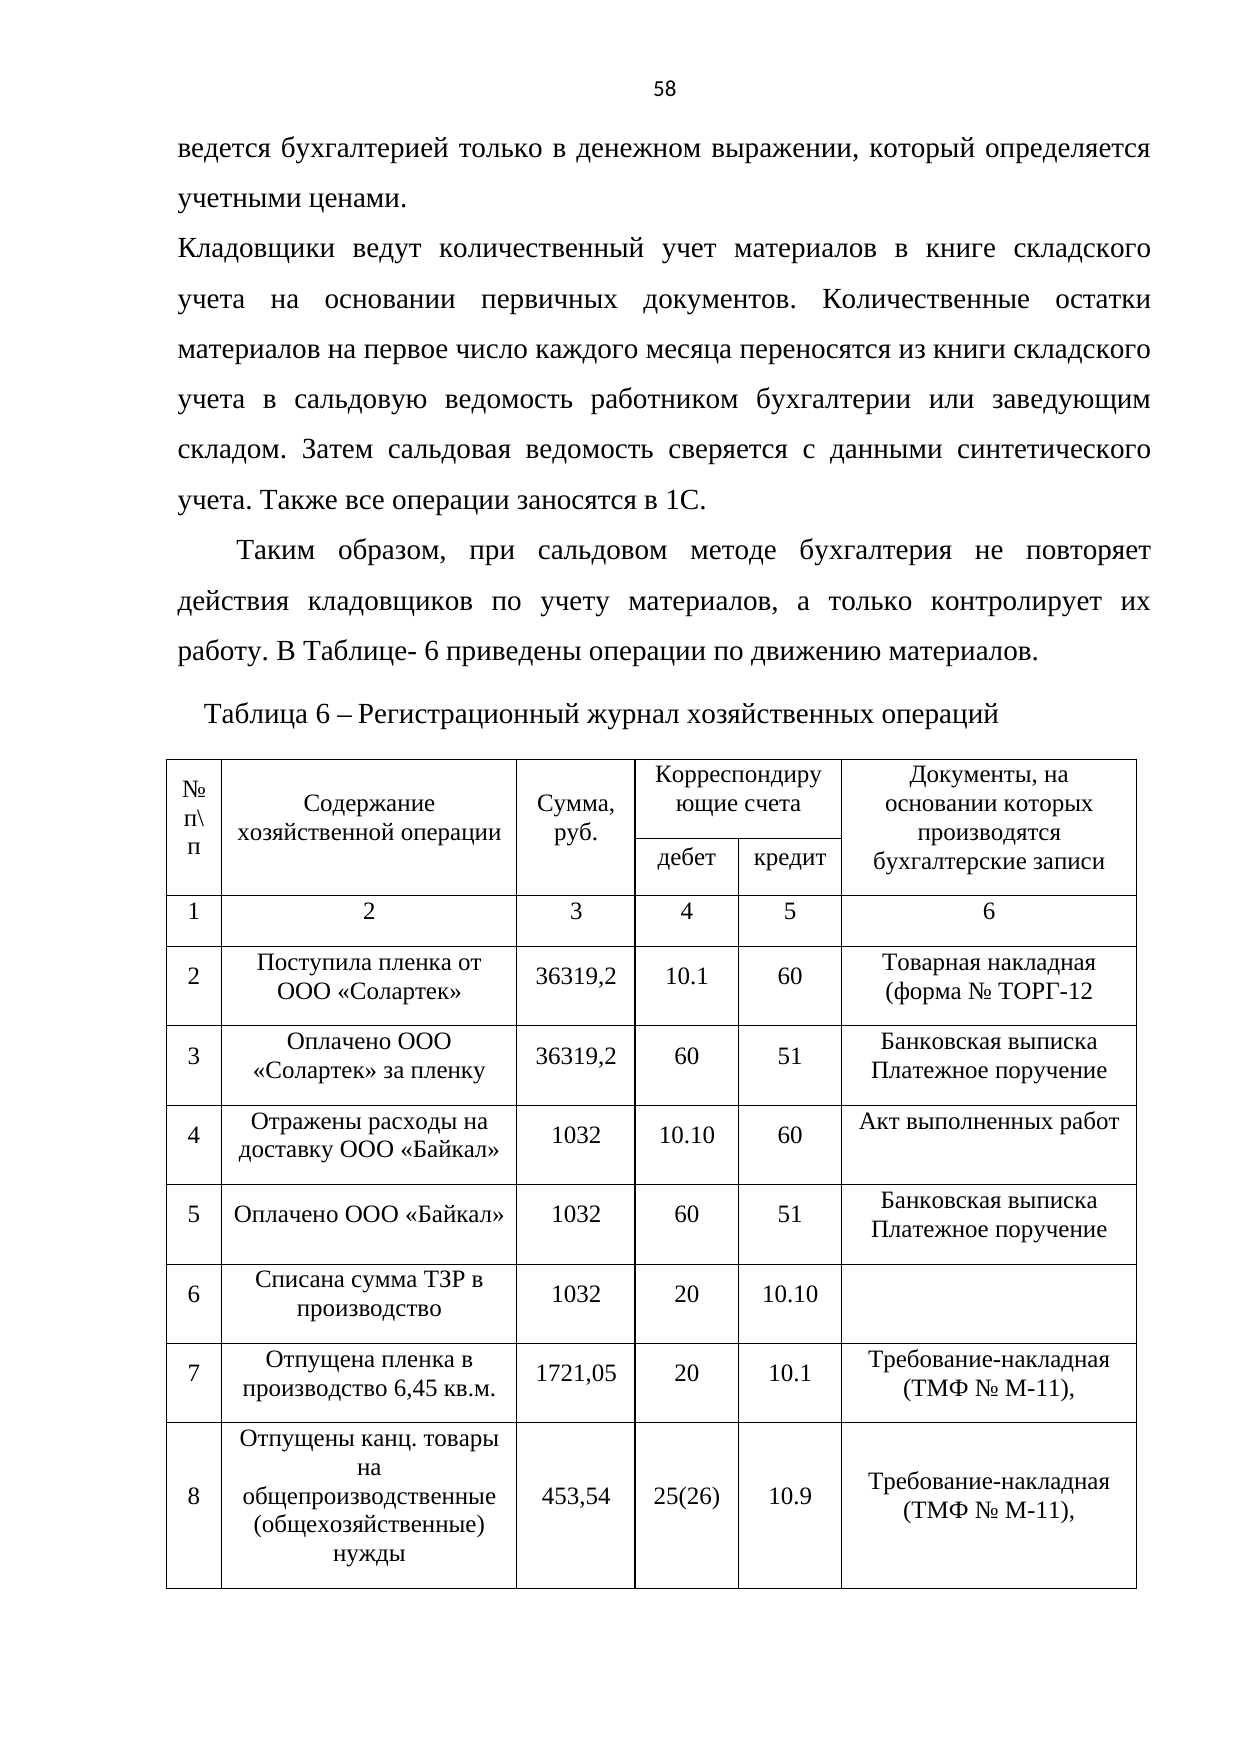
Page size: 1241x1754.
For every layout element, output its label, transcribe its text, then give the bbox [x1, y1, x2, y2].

table_cell [842, 1265, 1136, 1343]
table_cell 60 [636, 1026, 738, 1105]
table_header Содержание хозяйственной операции [222, 760, 516, 895]
table_cell 3 [167, 1026, 221, 1105]
table_cell 36319,2 [517, 1026, 634, 1105]
table_cell Требование-накладная (ТМФ № М-11), [842, 1344, 1136, 1422]
table_cell кредит [739, 839, 841, 895]
table_cell 20 [636, 1344, 738, 1422]
table_cell Банковская выписка Платежное поручение [842, 1185, 1136, 1263]
table_cell Акт выполненных работ [842, 1106, 1136, 1184]
table_cell 10.9 [739, 1423, 841, 1588]
table_cell 10.1 [739, 1344, 841, 1422]
table_cell 51 [739, 1026, 841, 1105]
table_cell Отражены расходы на доставку ООО «Байкал» [222, 1106, 516, 1184]
table_cell 60 [739, 947, 841, 1025]
table_cell Оплачено ООО «Солартек» за пленку [222, 1026, 516, 1105]
table_cell 3 [517, 896, 634, 946]
table_cell Списана сумма ТЗР в производство [222, 1265, 516, 1343]
table_cell 6 [167, 1265, 221, 1343]
table_cell 1721,05 [517, 1344, 634, 1422]
table_cell Поступила пленка от ООО «Солартек» [222, 947, 516, 1025]
table_cell 10.10 [739, 1265, 841, 1343]
table_cell 2 [167, 947, 221, 1025]
table_cell 20 [636, 1265, 738, 1343]
table_cell Оплачено ООО «Байкал» [222, 1185, 516, 1263]
table_cell 8 [167, 1423, 221, 1588]
table_header Корреспондирующие счета [636, 760, 841, 838]
table_cell 60 [636, 1185, 738, 1263]
table_cell 453,54 [517, 1423, 634, 1588]
table_cell Отпущены канц. товары на общепроизводственные (общехозяйственные) нужды [222, 1423, 516, 1588]
table_cell 5 [167, 1185, 221, 1263]
table_cell Товарная накладная (форма № ТОРГ-12 [842, 947, 1136, 1025]
table_cell 36319,2 [517, 947, 634, 1025]
table_cell 2 [222, 896, 516, 946]
table_cell 4 [167, 1106, 221, 1184]
table_cell Требование-накладная (ТМФ № М-11), [842, 1423, 1136, 1588]
table_cell 10.10 [636, 1106, 738, 1184]
table_cell 4 [636, 896, 738, 946]
table_cell 7 [167, 1344, 221, 1422]
table_cell 51 [739, 1185, 841, 1263]
table_cell 1032 [517, 1185, 634, 1263]
table_cell 60 [739, 1106, 841, 1184]
table_header № п\п [167, 760, 221, 895]
table_cell 1 [167, 896, 221, 946]
table_cell 25(26) [636, 1423, 738, 1588]
table_cell Отпущена пленка в производство 6,45 кв.м. [222, 1344, 516, 1422]
text Таким образом, при сальдовом методе бухгалтерия не повторяет действия кладовщиков по учету материалов, а только контролирует их работу. В Таблице- 6 приведены операции по движению материалов. [177, 532, 1152, 666]
table_cell дебет [636, 839, 738, 895]
table_cell Банковская выписка Платежное поручение [842, 1026, 1136, 1105]
table_cell 6 [842, 896, 1136, 946]
table_header Сумма, руб. [517, 760, 634, 895]
table_cell 5 [739, 896, 841, 946]
text Кладовщики ведут количественный учет материалов в книге складского учета на основании первичных документов. Количественные остатки материалов на первое число каждого месяца переносятся из книги складского учета в сальдовую ведомость работником бухгалтерии или заведующим складом. Затем сальдовая ведомость сверяется с данными синтетического учета. Также все операции заносятся в 1С. [177, 230, 1152, 516]
table_cell 10.1 [636, 947, 738, 1025]
table_cell 1032 [517, 1265, 634, 1343]
table_cell 1032 [517, 1106, 634, 1184]
text Таблица 6 – Регистрационный журнал хозяйственных операций [177, 696, 1152, 729]
table_header Документы, на основании которых производятся бухгалтерские записи [842, 760, 1136, 895]
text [177, 130, 1152, 214]
